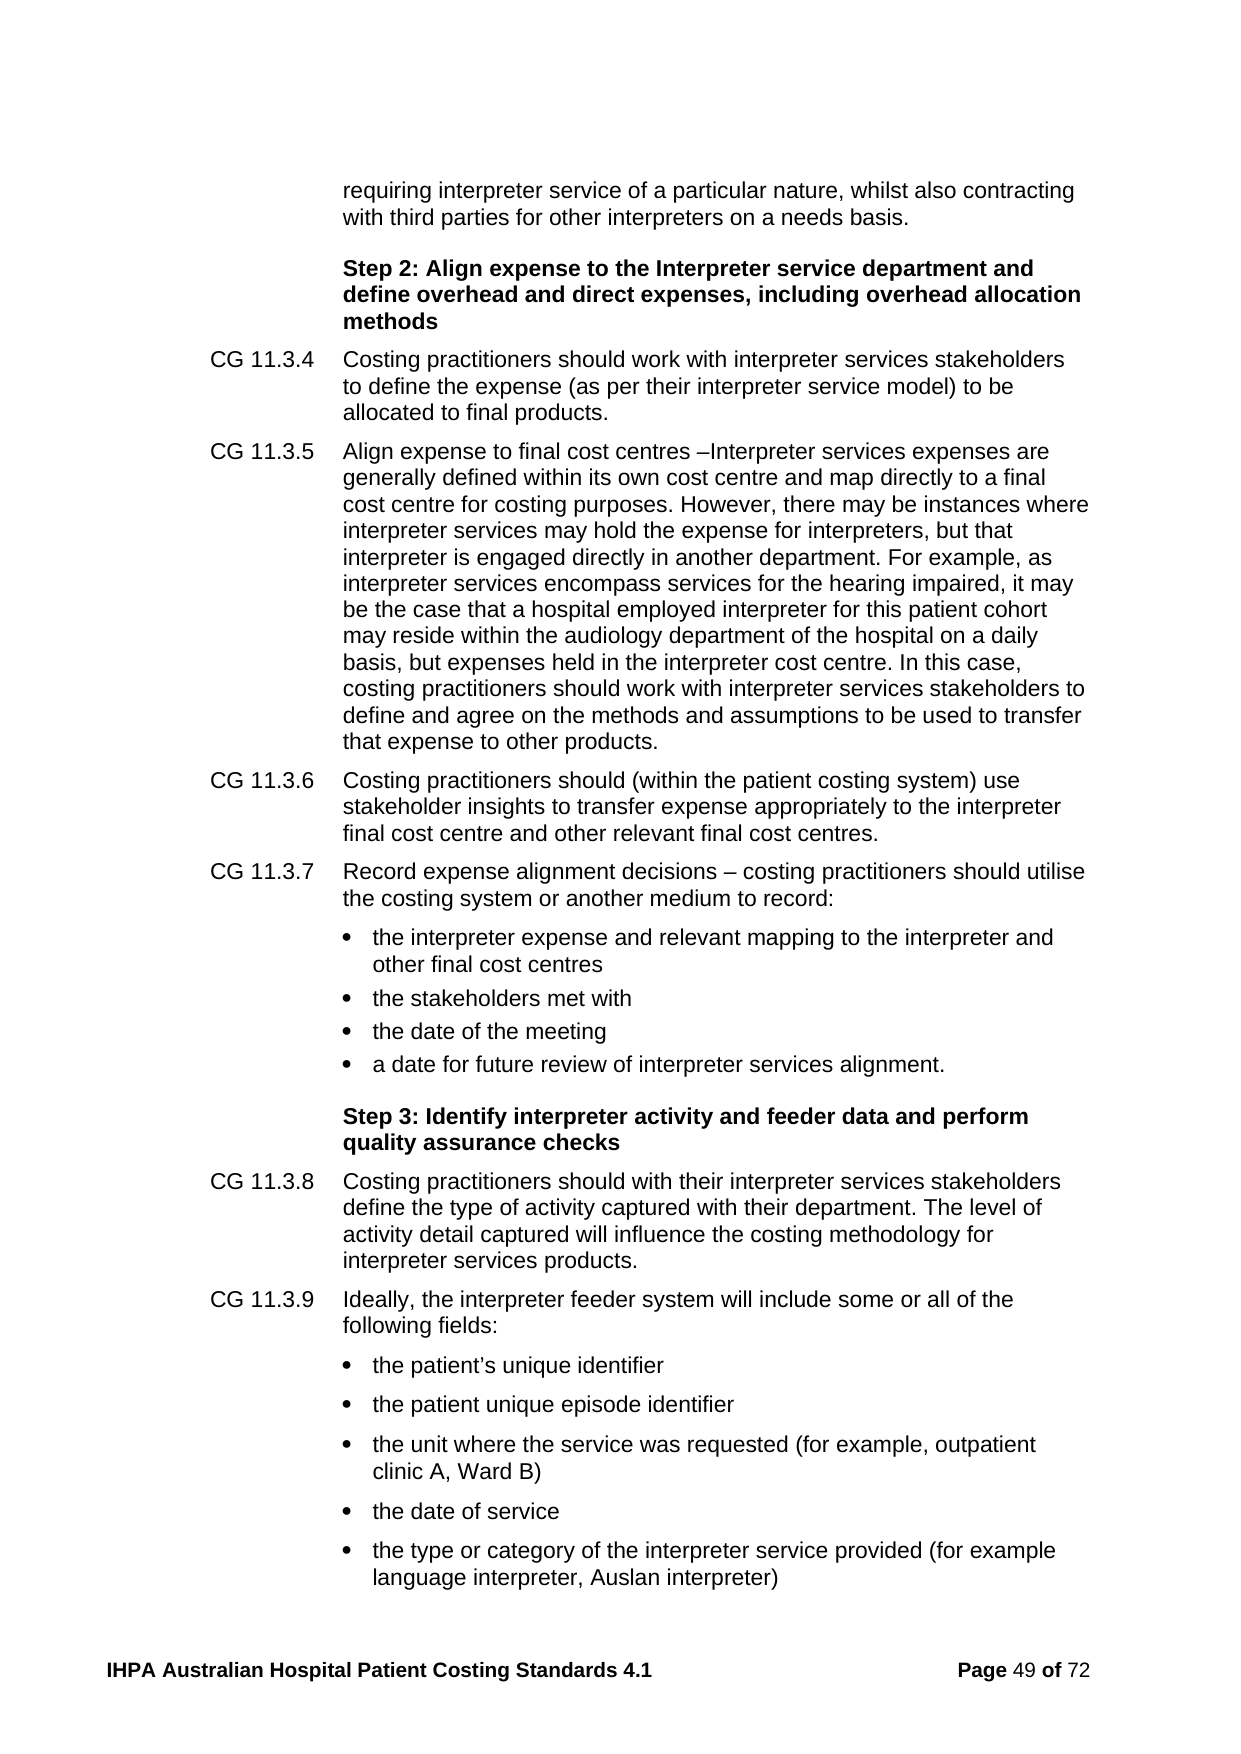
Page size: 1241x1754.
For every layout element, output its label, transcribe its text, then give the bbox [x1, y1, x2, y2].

subtitle Step 2: Align expense to the Interpreter service department and define overhead and direct expenses, including overhead allocation methods [343, 255, 1090, 334]
subtitle Step 3: Identify interpreter activity and feeder data and perform quality assurance checks [343, 1103, 1090, 1155]
text Record expense alignment decisions – costing practitioners should utilise the costing system or another medium to record: [210, 858, 1090, 911]
list a date for future review of interpreter services alignment. [343, 1051, 1090, 1078]
list the patient’s unique identifier [343, 1351, 1090, 1378]
text Ideally, the interpreter feeder system will include some or all of the following fields: [210, 1286, 1090, 1338]
text Costing practitioners should (within the patient costing system) use stakeholder insights to transfer expense appropriately to the interpreter final cost centre and other relevant final cost centres. [210, 767, 1090, 846]
list the unit where the service was requested (for example, outpatient clinic A, Ward B) [343, 1430, 1090, 1484]
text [210, 177, 1090, 230]
list the date of the meeting [343, 1017, 1090, 1044]
list the interpreter expense and relevant mapping to the interpreter and other final cost centres [343, 923, 1090, 978]
text Costing practitioners should with their interpreter services stakeholders define the type of activity captured with their department. The level of activity detail captured will influence the costing methodology for interpreter services products. [210, 1168, 1090, 1273]
list the stakeholders met with [343, 984, 1090, 1011]
text Costing practitioners should work with interpreter services stakeholders to define the expense (as per their interpreter service model) to be allocated to final products. [210, 346, 1090, 426]
list the patient unique episode identifier [343, 1391, 1090, 1418]
list the type or category of the interpreter service provided (for example language interpreter, Auslan interpreter) [343, 1536, 1090, 1591]
text Align expense to final cost centres –Interpreter services expenses are generally defined within its own cost centre and map directly to a final cost centre for costing purposes. However, there may be instances where interpreter services may hold the expense for interpreters, but that interpreter is engaged directly in another department. For example, as interpreter services encompass services for the hearing impaired, it may be the case that a hospital employed interpreter for this patient cohort may reside within the audiology department of the hospital on a daily basis, but expenses held in the interpreter cost centre. In this case, costing practitioners should work with interpreter services stakeholders to define and agree on the methods and assumptions to be used to transfer that expense to other products. [210, 438, 1090, 754]
list the date of service [343, 1497, 1090, 1524]
